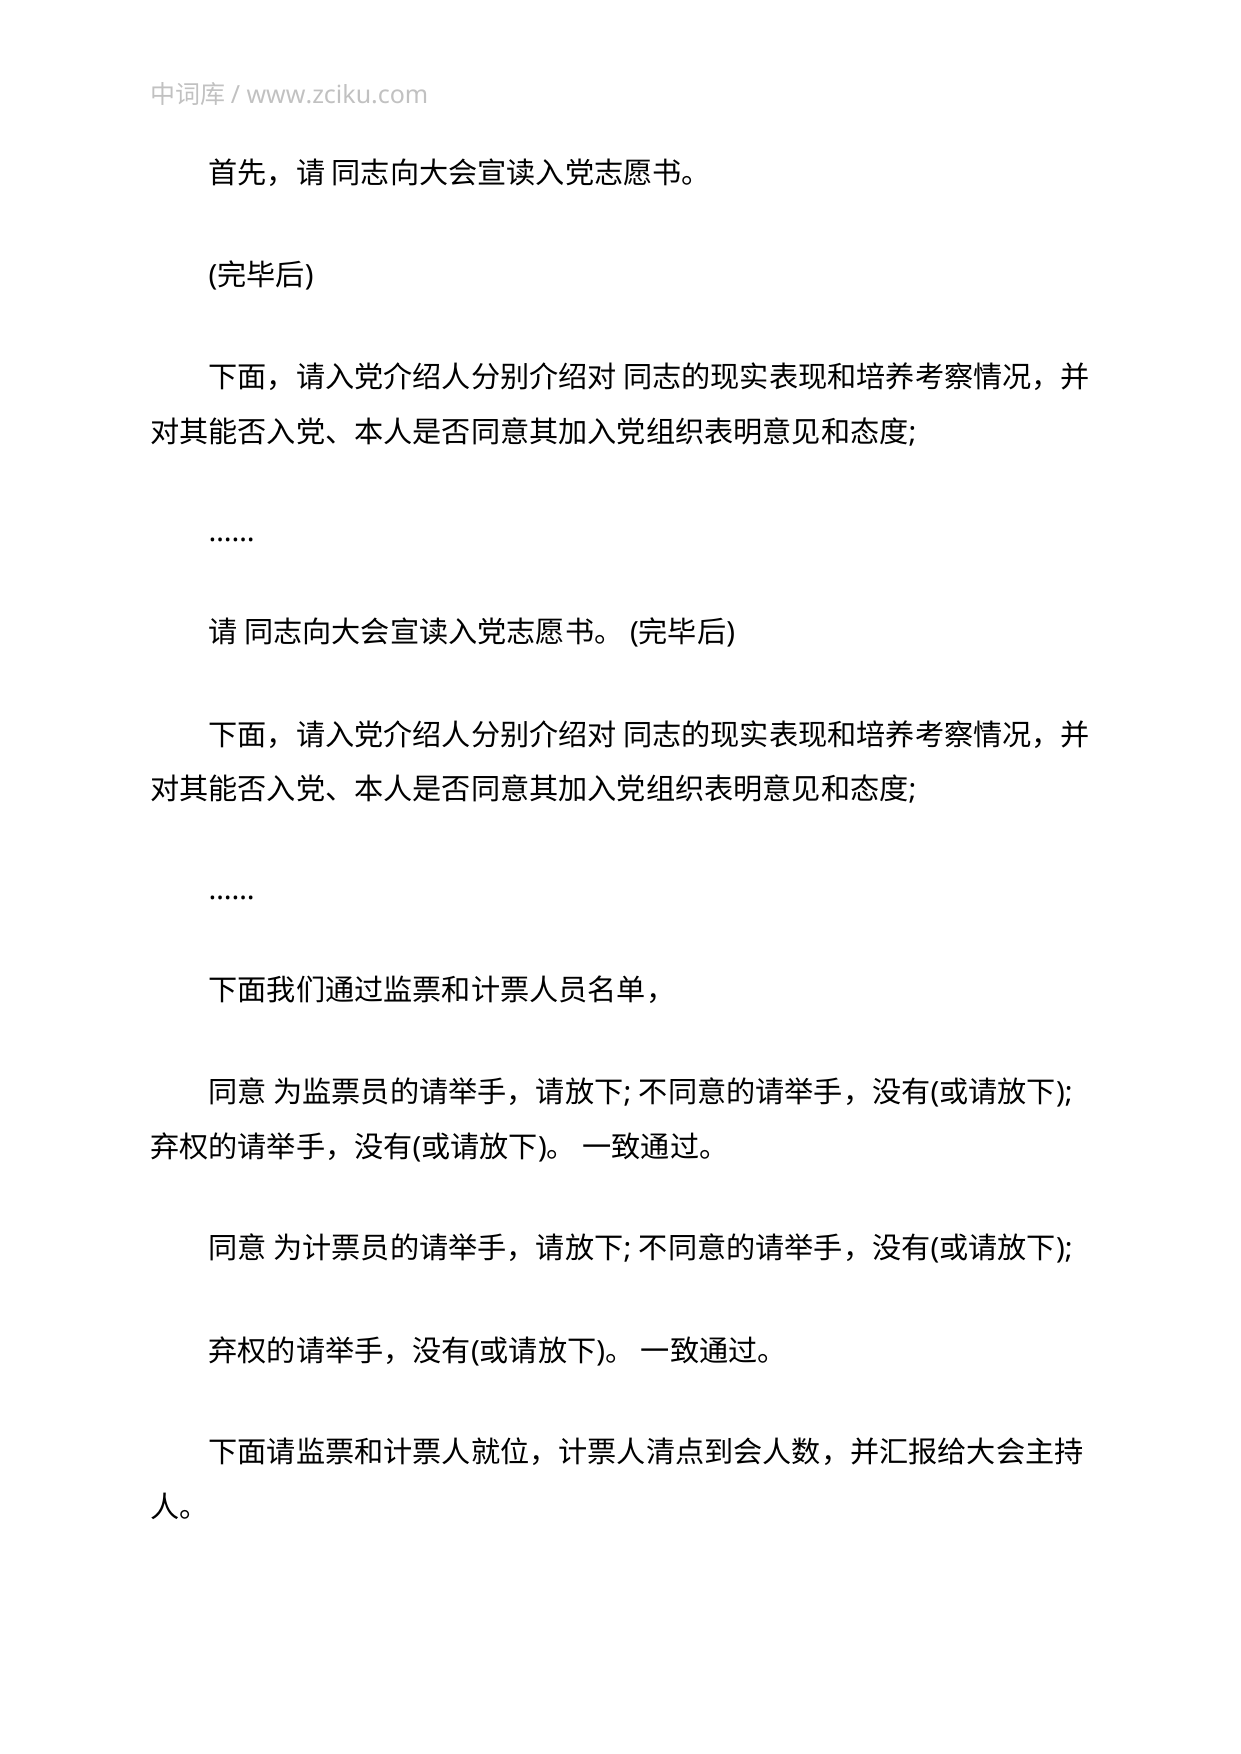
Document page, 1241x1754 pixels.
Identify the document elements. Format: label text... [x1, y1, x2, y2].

text 下面，请入党介绍人分别介绍对 同志的现实表现和培养考察情况，并对其能否入党、本人是否同意其加入党组织表明意见和态度; [150, 354, 1090, 451]
text …… [150, 868, 1090, 908]
text 下面我们通过监票和计票人员名单， [150, 966, 1090, 1009]
text 下面，请入党介绍人分别介绍对 同志的现实表现和培养考察情况，并对其能否入党、本人是否同意其加入党组织表明意见和态度; [150, 711, 1090, 808]
text 弃权的请举手，没有(或请放下)。 一致通过。 [150, 1327, 1090, 1369]
text (完毕后) [150, 252, 1090, 294]
text 请 同志向大会宣读入党志愿书。 (完毕后) [150, 609, 1090, 651]
text 下面请监票和计票人就位，计票人清点到会人数，并汇报给大会主持人。 [150, 1429, 1090, 1526]
text 首先，请 同志向大会宣读入党志愿书。 [150, 150, 1090, 192]
text 同意 为计票员的请举手，请放下; 不同意的请举手，没有(或请放下); [150, 1225, 1090, 1267]
text …… [150, 511, 1090, 550]
text 同意 为监票员的请举手，请放下; 不同意的请举手，没有(或请放下); 弃权的请举手，没有(或请放下)。 一致通过。 [150, 1068, 1090, 1166]
